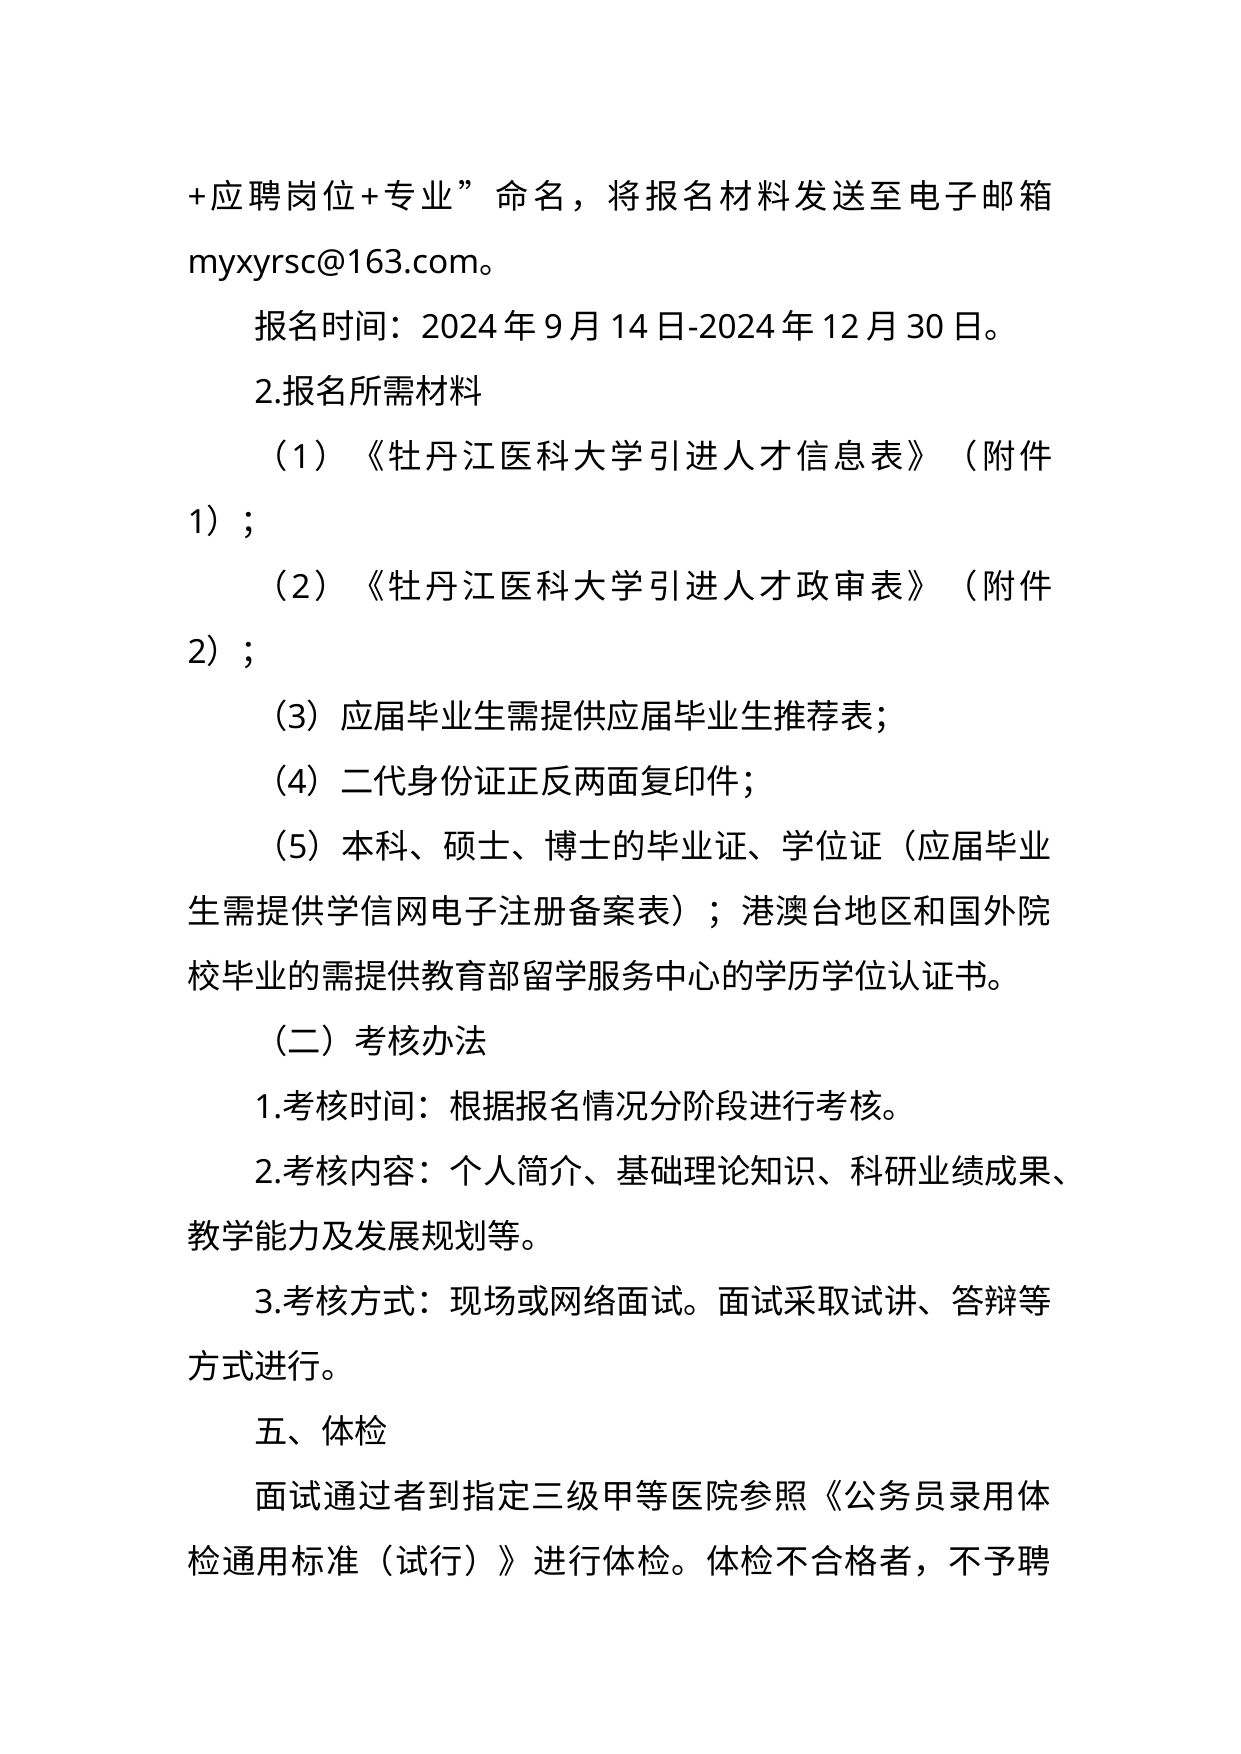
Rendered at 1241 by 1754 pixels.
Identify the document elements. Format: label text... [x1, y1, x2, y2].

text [187, 1462, 1053, 1592]
text 2.考核内容：个人简介、基础理论知识、科研业绩成果、教学能力及发展规划等。 [187, 1137, 1053, 1267]
text 报名时间：2024年9月14日-2024年12月30日。 [187, 292, 1053, 357]
text （3）应届毕业生需提供应届毕业生推荐表； [187, 682, 1053, 747]
text 1.考核时间：根据报名情况分阶段进行考核。 [187, 1072, 1053, 1137]
text 五、体检 [187, 1397, 1053, 1462]
text （二）考核办法 [187, 1007, 1053, 1072]
text （2）《牡丹江医科大学引进人才政审表》（附件2）； [187, 552, 1053, 682]
text （1）《牡丹江医科大学引进人才信息表》（附件1）； [187, 422, 1053, 552]
text 3.考核方式：现场或网络面试。面试采取试讲、答辩等方式进行。 [187, 1267, 1053, 1397]
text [187, 162, 1053, 292]
text 2.报名所需材料 [187, 357, 1053, 422]
text （4）二代身份证正反两面复印件； [187, 747, 1053, 812]
text （5）本科、硕士、博士的毕业证、学位证（应届毕业生需提供学信网电子注册备案表）；港澳台地区和国外院校毕业的需提供教育部留学服务中心的学历学位认证书。 [187, 812, 1053, 1007]
